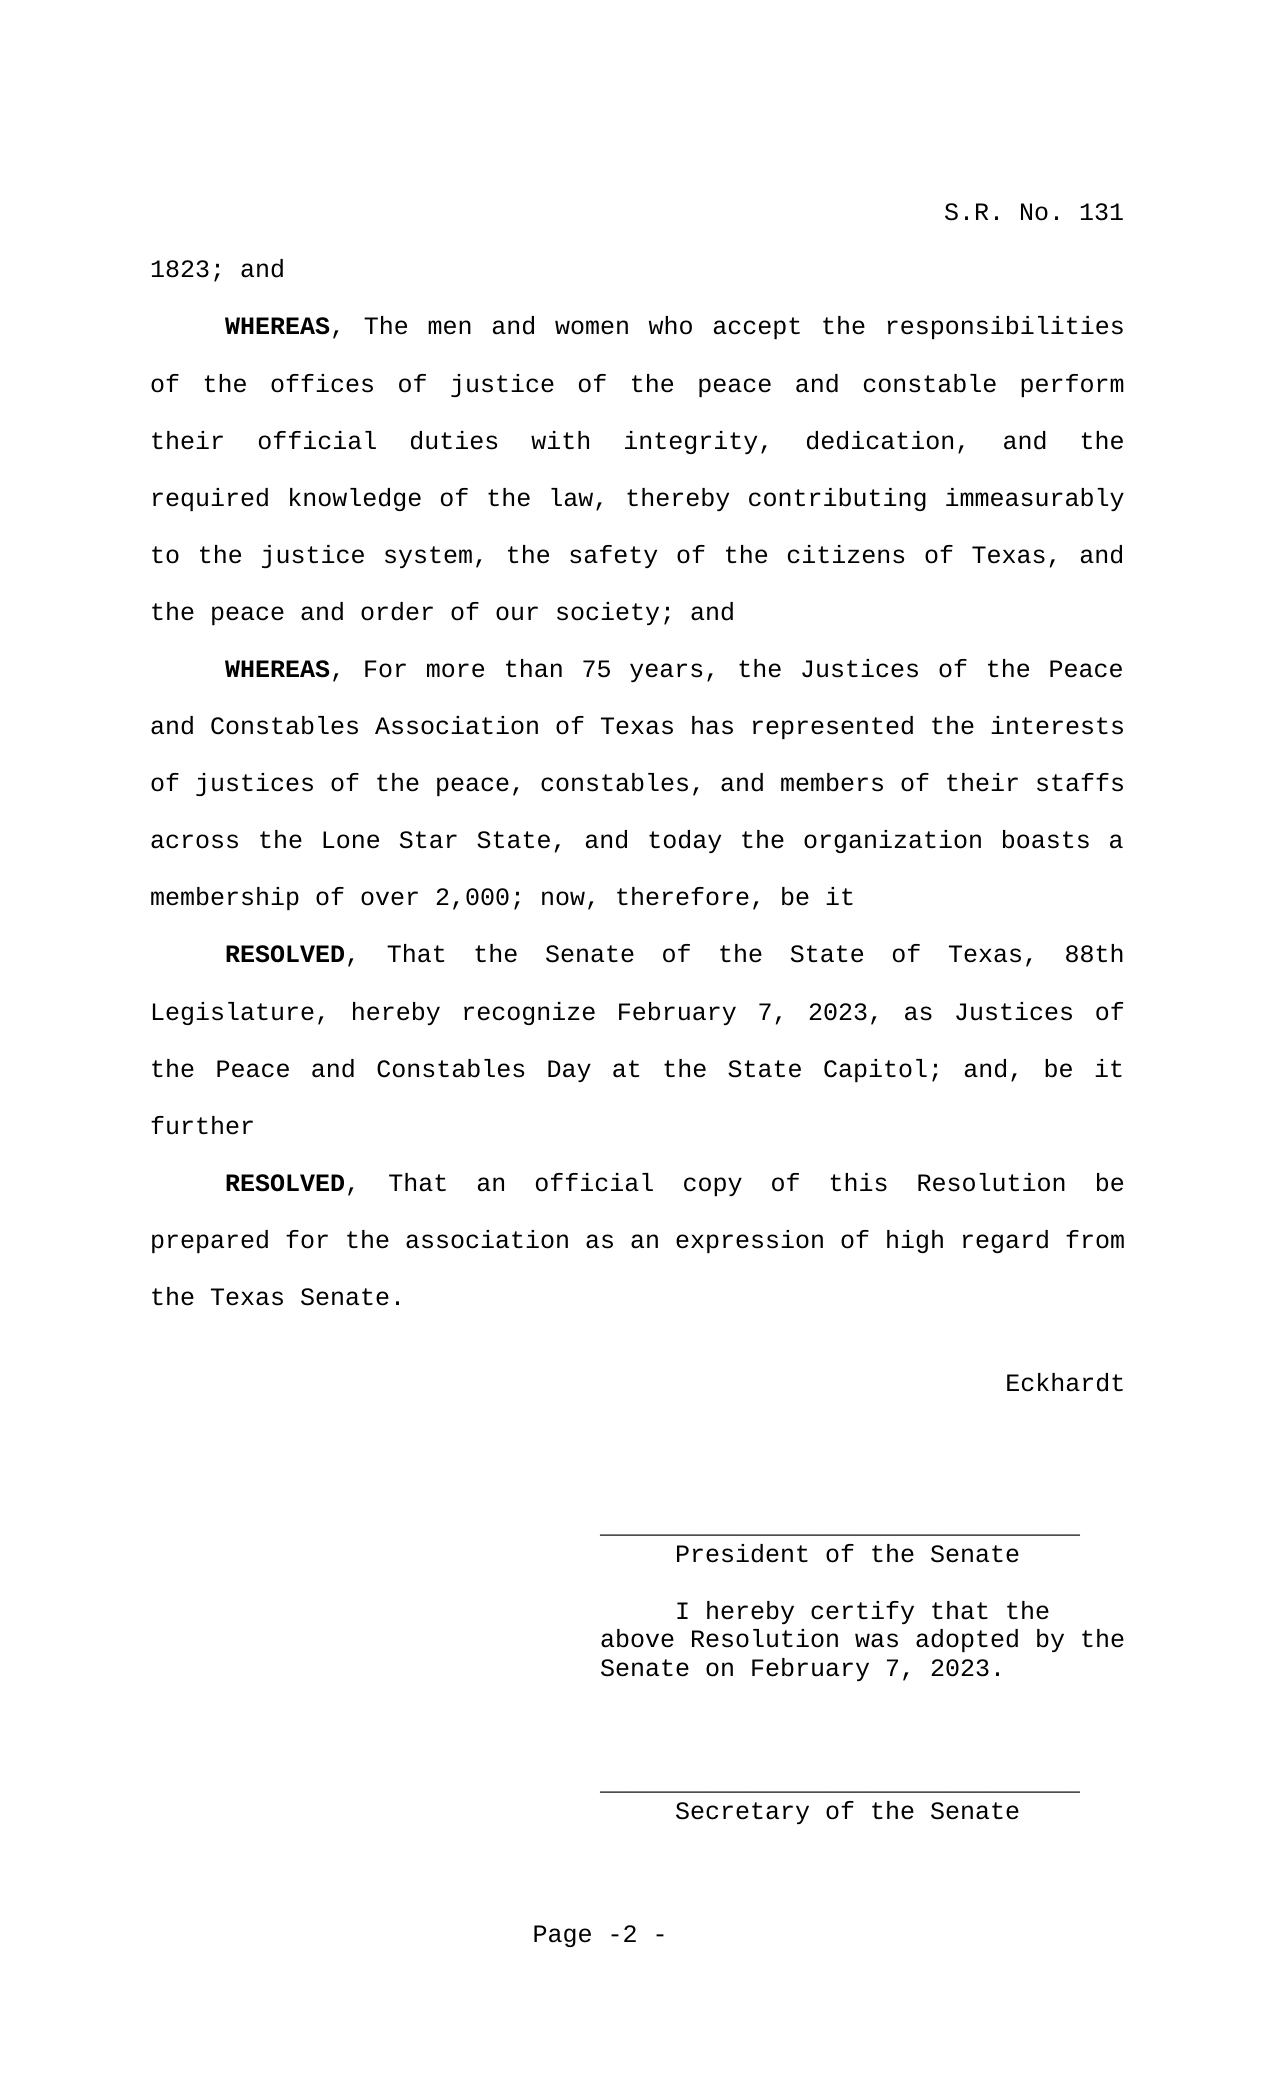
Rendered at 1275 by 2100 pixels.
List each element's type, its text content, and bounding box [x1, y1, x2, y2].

text WHEREAS, For more than 75 years, the Justices of the Peace and Constables Association of Texas has represented the interests of justices of the peace, constables, and members of their staffs across the Lone Star State, and today the organization boasts a membership of over 2,000; now, therefore, be it [150, 656, 1125, 913]
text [600, 1427, 1125, 1855]
text RESOLVED, That an official copy of this Resolution be prepared for the association as an expression of high regard from the Texas Senate. [150, 1170, 1125, 1313]
text Eckhardt [150, 1370, 1125, 1398]
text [150, 257, 1125, 285]
text RESOLVED, That the Senate of the State of Texas, 88th Legislature, hereby recognize February 7, 2023, as Justices of the Peace and Constables Day at the State Capitol; and, be it further [150, 942, 1125, 1142]
text WHEREAS, The men and women who accept the responsibilities of the offices of justice of the peace and constable perform their official duties with integrity, dedication, and the required knowledge of the law, thereby contributing immeasurably to the justice system, the safety of the citizens of Texas, and the peace and order of our society; and [150, 314, 1125, 628]
